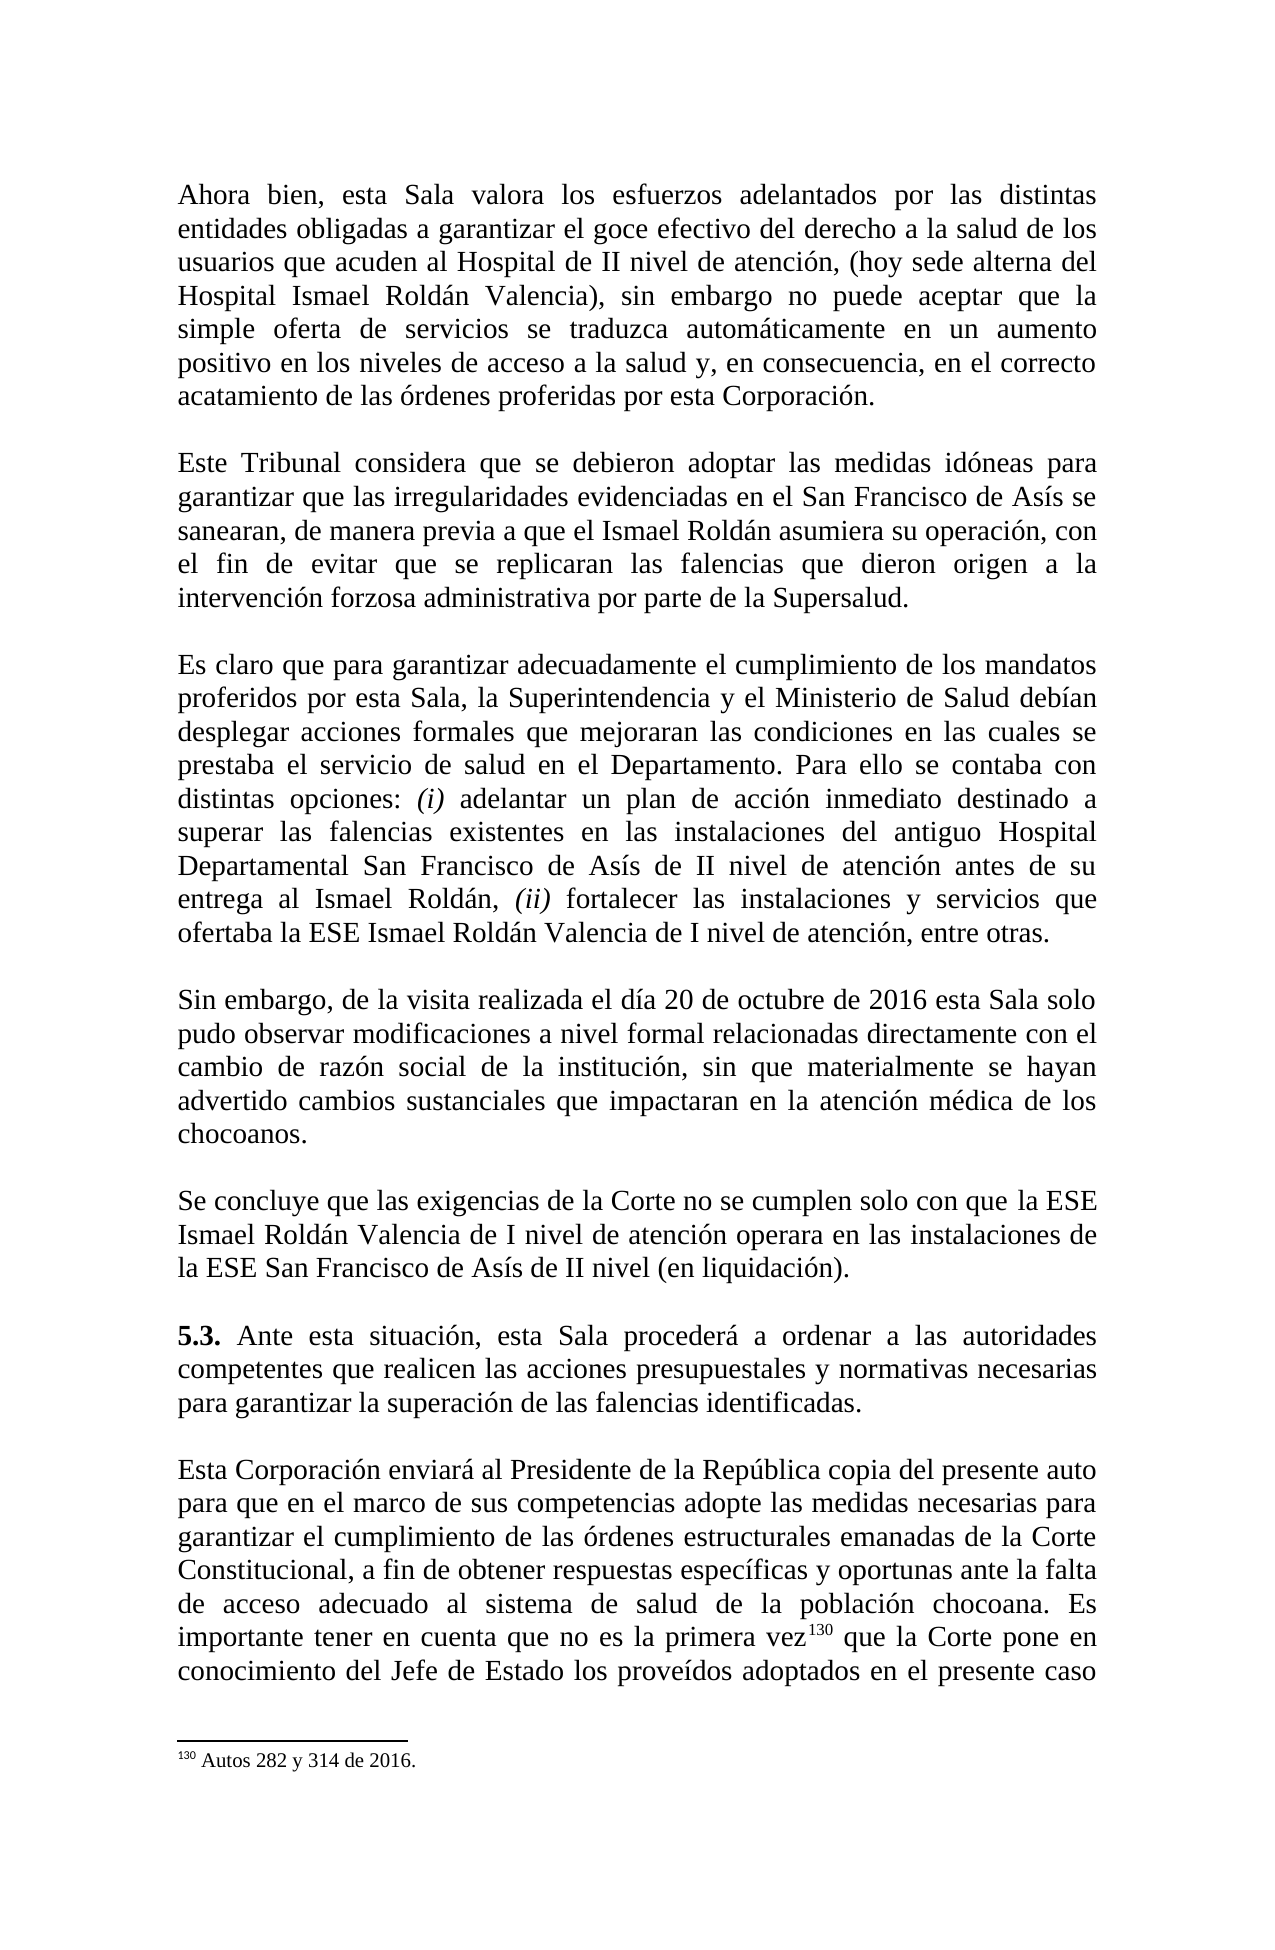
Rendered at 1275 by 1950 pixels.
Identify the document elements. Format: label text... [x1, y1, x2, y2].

text Sin embargo, de la visita realizada el día 20 de octubre de 2016 esta Sala solo pudo observar modificaciones a nivel formal relacionadas directamente con el cambio de razón social de la institución, sin que materialmente se hayan advertido cambios sustanciales que impactaran en la atención médica de los chocoanos. [177, 982, 1098, 1150]
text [177, 1452, 1098, 1687]
text Es claro que para garantizar adecuadamente el cumplimiento de los mandatos proferidos por esta Sala, la Superintendencia y el Ministerio de Salud debían desplegar acciones formales que mejoraran las condiciones en las cuales se prestaba el servicio de salud en el Departamento. Para ello se contaba con distintas opciones: (i) adelantar un plan de acción inmediato destinado a superar las falencias existentes en las instalaciones del antiguo Hospital Departamental San Francisco de Asís de II nivel de atención antes de su entrega al Ismael Roldán, (ii) fortalecer las instalaciones y servicios que ofertaba la ESE Ismael Roldán Valencia de I nivel de atención, entre otras. [177, 647, 1098, 949]
list 5.3. Ante esta situación, esta Sala procederá a ordenar a las autoridades competentes que realicen las acciones presupuestales y normativas necesarias para garantizar la superación de las falencias identificadas. [177, 1318, 1098, 1418]
text Este Tribunal considera que se debieron adoptar las medidas idóneas para garantizar que las irregularidades evidenciadas en el San Francisco de Asís se sanearan, de manera previa a que el Ismael Roldán asumiera su operación, con el fin de evitar que se replicaran las falencias que dieron origen a la intervención forzosa administrativa por parte de la Supersalud. [177, 446, 1098, 613]
text Ahora bien, esta Sala valora los esfuerzos adelantados por las distintas entidades obligadas a garantizar el goce efectivo del derecho a la salud de los usuarios que acuden al Hospital de II nivel de atención, (hoy sede alterna del Hospital Ismael Roldán Valencia), sin embargo no puede aceptar que la simple oferta de servicios se traduzca automáticamente en un aumento positivo en los niveles de acceso a la salud y, en consecuencia, en el correcto acatamiento de las órdenes proferidas por esta Corporación. [177, 177, 1098, 412]
text Se concluye que las exigencias de la Corte no se cumplen solo con que la ESE Ismael Roldán Valencia de I nivel de atención operara en las instalaciones de la ESE San Francisco de Asís de II nivel (en liquidación). [177, 1183, 1098, 1284]
